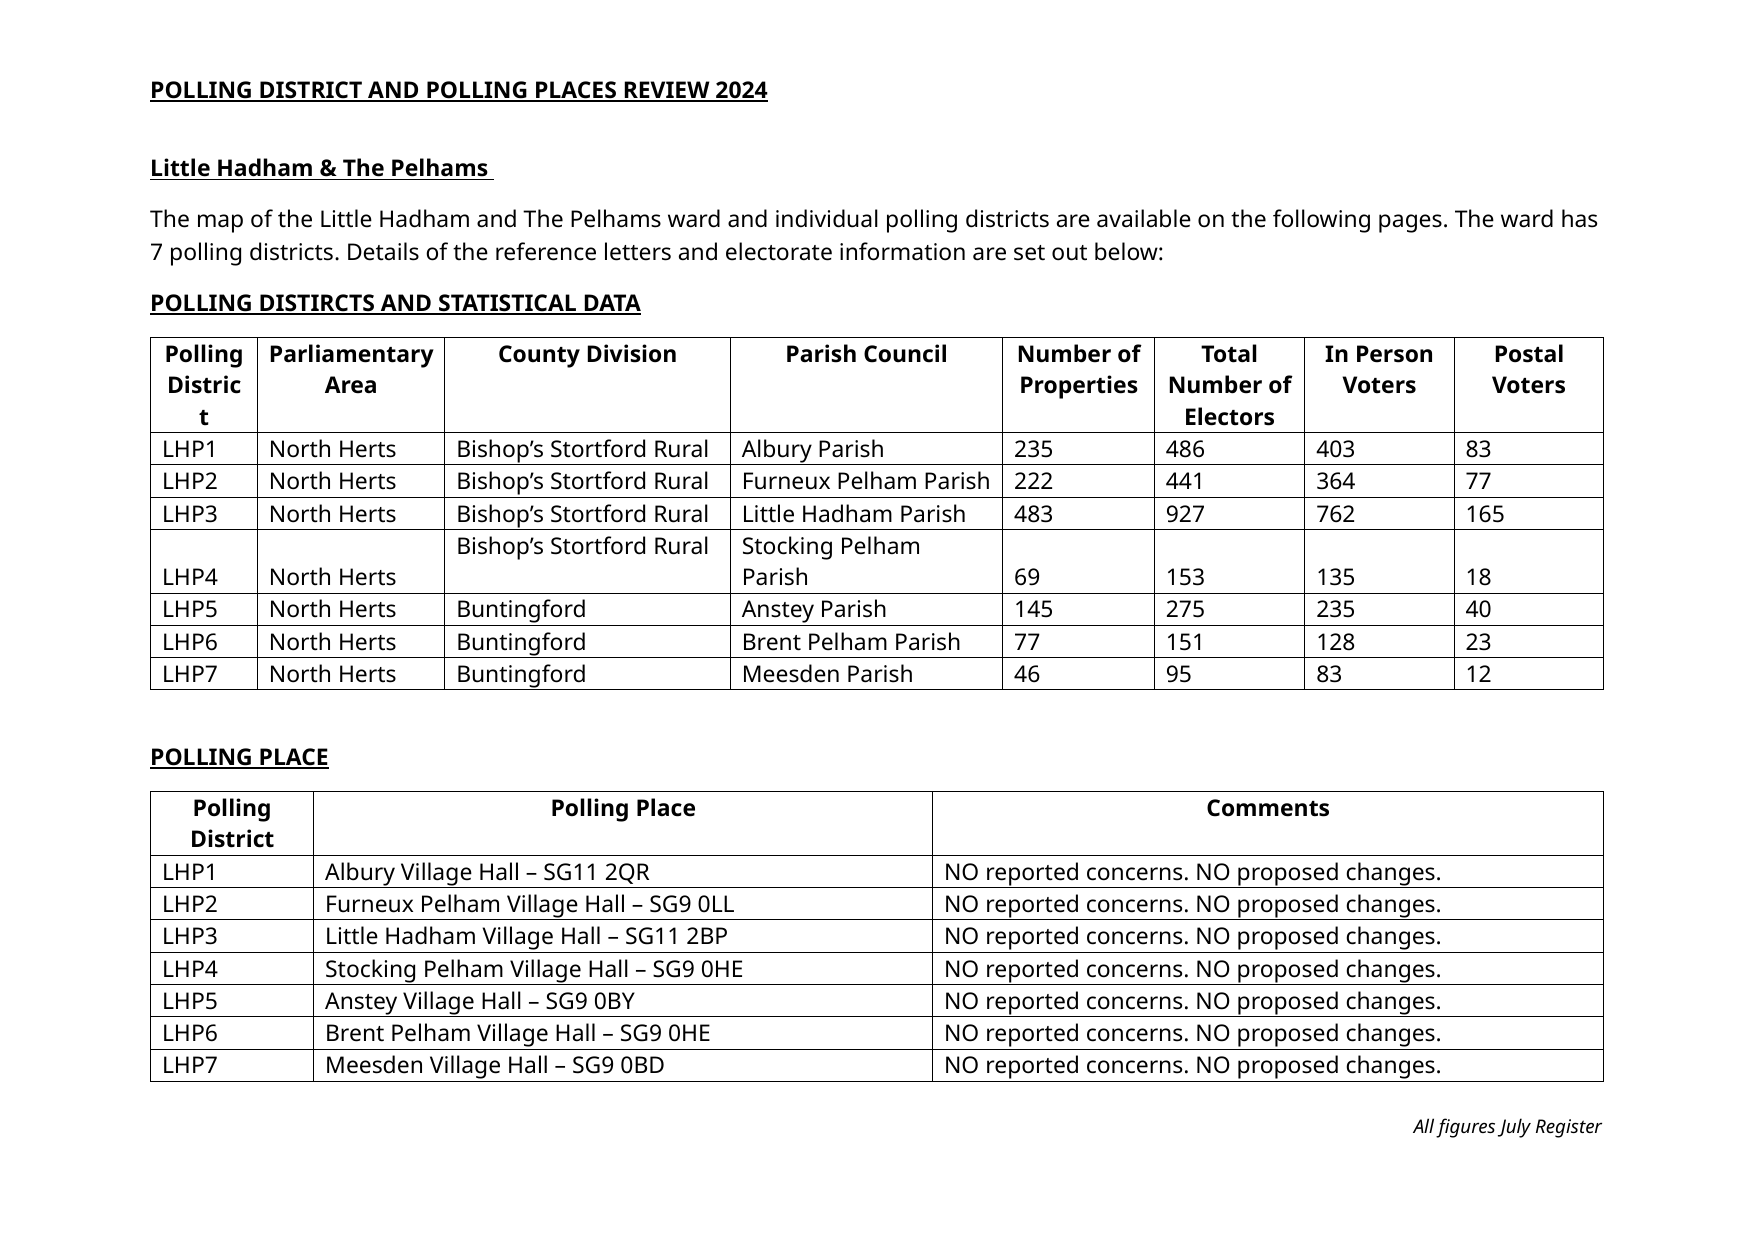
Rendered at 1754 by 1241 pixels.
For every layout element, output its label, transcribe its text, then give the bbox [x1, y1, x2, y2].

table_header Total Number of Electors [1155, 338, 1304, 432]
table_cell LHP1 [151, 856, 313, 887]
table_cell NO reported concerns. NO proposed changes. [933, 953, 1603, 984]
table_cell Albury Village Hall – SG11 2QR [314, 856, 932, 887]
table_cell Bishop’s Stortford Rural [445, 498, 730, 529]
table_cell 145 [1003, 594, 1154, 625]
table_cell LHP6 [151, 626, 257, 657]
table_cell 364 [1305, 465, 1454, 497]
table_cell 128 [1305, 626, 1454, 657]
table_cell LHP5 [151, 594, 257, 625]
table_header Parish Council [731, 338, 1002, 432]
table_cell NO reported concerns. NO proposed changes. [933, 856, 1603, 887]
table_header Comments [933, 792, 1603, 855]
table_cell 135 [1305, 530, 1454, 592]
table_header Polling Place [314, 792, 932, 855]
table_cell 69 [1003, 530, 1154, 592]
table_cell North Herts [258, 433, 444, 464]
table_cell 95 [1155, 658, 1304, 689]
table_cell Anstey Parish [731, 594, 1002, 625]
table_cell 235 [1305, 594, 1454, 625]
table_cell Furneux Pelham Parish [731, 465, 1002, 497]
table_cell LHP4 [151, 953, 313, 984]
table_cell 83 [1455, 433, 1603, 464]
table_cell Buntingford [445, 658, 730, 689]
table_cell NO reported concerns. NO proposed changes. [933, 920, 1603, 952]
table_cell 18 [1455, 530, 1603, 592]
table_cell Brent Pelham Village Hall – SG9 0HE [314, 1017, 932, 1048]
table_cell Meesden Parish [731, 658, 1002, 689]
table_cell LHP3 [151, 498, 257, 529]
table_cell Bishop’s Stortford Rural [445, 433, 730, 464]
text Little Hadham & The Pelhams [150, 152, 1604, 183]
table_cell NO reported concerns. NO proposed changes. [933, 888, 1603, 919]
table_cell 83 [1305, 658, 1454, 689]
text POLLING PLACE [150, 741, 1604, 772]
table_cell Meesden Village Hall – SG9 0BD [314, 1050, 932, 1081]
table_cell Stocking Pelham Village Hall – SG9 0HE [314, 953, 932, 984]
table_cell LHP2 [151, 888, 313, 919]
table_cell 165 [1455, 498, 1603, 529]
table_header Parliamentary Area [258, 338, 444, 432]
table_cell LHP5 [151, 985, 313, 1016]
table_cell 40 [1455, 594, 1603, 625]
table_cell 275 [1155, 594, 1304, 625]
table_cell LHP4 [151, 530, 257, 592]
table_cell Buntingford [445, 626, 730, 657]
table_header Polling District [151, 792, 313, 855]
table_cell 403 [1305, 433, 1454, 464]
table_cell 441 [1155, 465, 1304, 497]
table_cell Stocking Pelham Parish [731, 530, 1002, 592]
table_header Number of Properties [1003, 338, 1154, 432]
table_cell 486 [1155, 433, 1304, 464]
table_cell Little Hadham Parish [731, 498, 1002, 529]
table_cell LHP1 [151, 433, 257, 464]
table_cell North Herts [258, 465, 444, 497]
table_cell North Herts [258, 498, 444, 529]
table_cell LHP7 [151, 658, 257, 689]
table_cell 927 [1155, 498, 1304, 529]
table_cell 23 [1455, 626, 1603, 657]
table_header Postal Voters [1455, 338, 1603, 432]
table_cell Anstey Village Hall – SG9 0BY [314, 985, 932, 1016]
table_cell 77 [1455, 465, 1603, 497]
text The map of the Little Hadham and The Pelhams ward and individual polling districts are available on the following pages. The ward has 7 polling districts. Details of the reference letters and electorate information are set out below: [150, 203, 1604, 268]
table_cell Little Hadham Village Hall – SG11 2BP [314, 920, 932, 952]
table_cell North Herts [258, 594, 444, 625]
table_cell Bishop’s Stortford Rural [445, 465, 730, 497]
text POLLING DISTIRCTS AND STATISTICAL DATA [150, 287, 1604, 318]
table_cell 12 [1455, 658, 1603, 689]
table_cell LHP7 [151, 1050, 313, 1081]
table_cell Brent Pelham Parish [731, 626, 1002, 657]
table_cell North Herts [258, 658, 444, 689]
table_cell Furneux Pelham Village Hall – SG9 0LL [314, 888, 932, 919]
table_cell 483 [1003, 498, 1154, 529]
table_cell North Herts [258, 530, 444, 592]
table_cell LHP3 [151, 920, 313, 952]
table_cell NO reported concerns. NO proposed changes. [933, 1017, 1603, 1048]
table_cell Buntingford [445, 594, 730, 625]
table_cell NO reported concerns. NO proposed changes. [933, 985, 1603, 1016]
table_cell North Herts [258, 626, 444, 657]
table_cell Bishop’s Stortford Rural [445, 530, 730, 592]
table_cell NO reported concerns. NO proposed changes. [933, 1050, 1603, 1081]
table_cell 762 [1305, 498, 1454, 529]
table_cell 153 [1155, 530, 1304, 592]
table_cell 46 [1003, 658, 1154, 689]
table_cell LHP6 [151, 1017, 313, 1048]
table_cell 151 [1155, 626, 1304, 657]
table_header County Division [445, 338, 730, 432]
table_cell LHP2 [151, 465, 257, 497]
table_header Polling District [151, 338, 257, 432]
table_cell 235 [1003, 433, 1154, 464]
table_cell 77 [1003, 626, 1154, 657]
table_header In Person Voters [1305, 338, 1454, 432]
table_cell Albury Parish [731, 433, 1002, 464]
table_cell 222 [1003, 465, 1154, 497]
